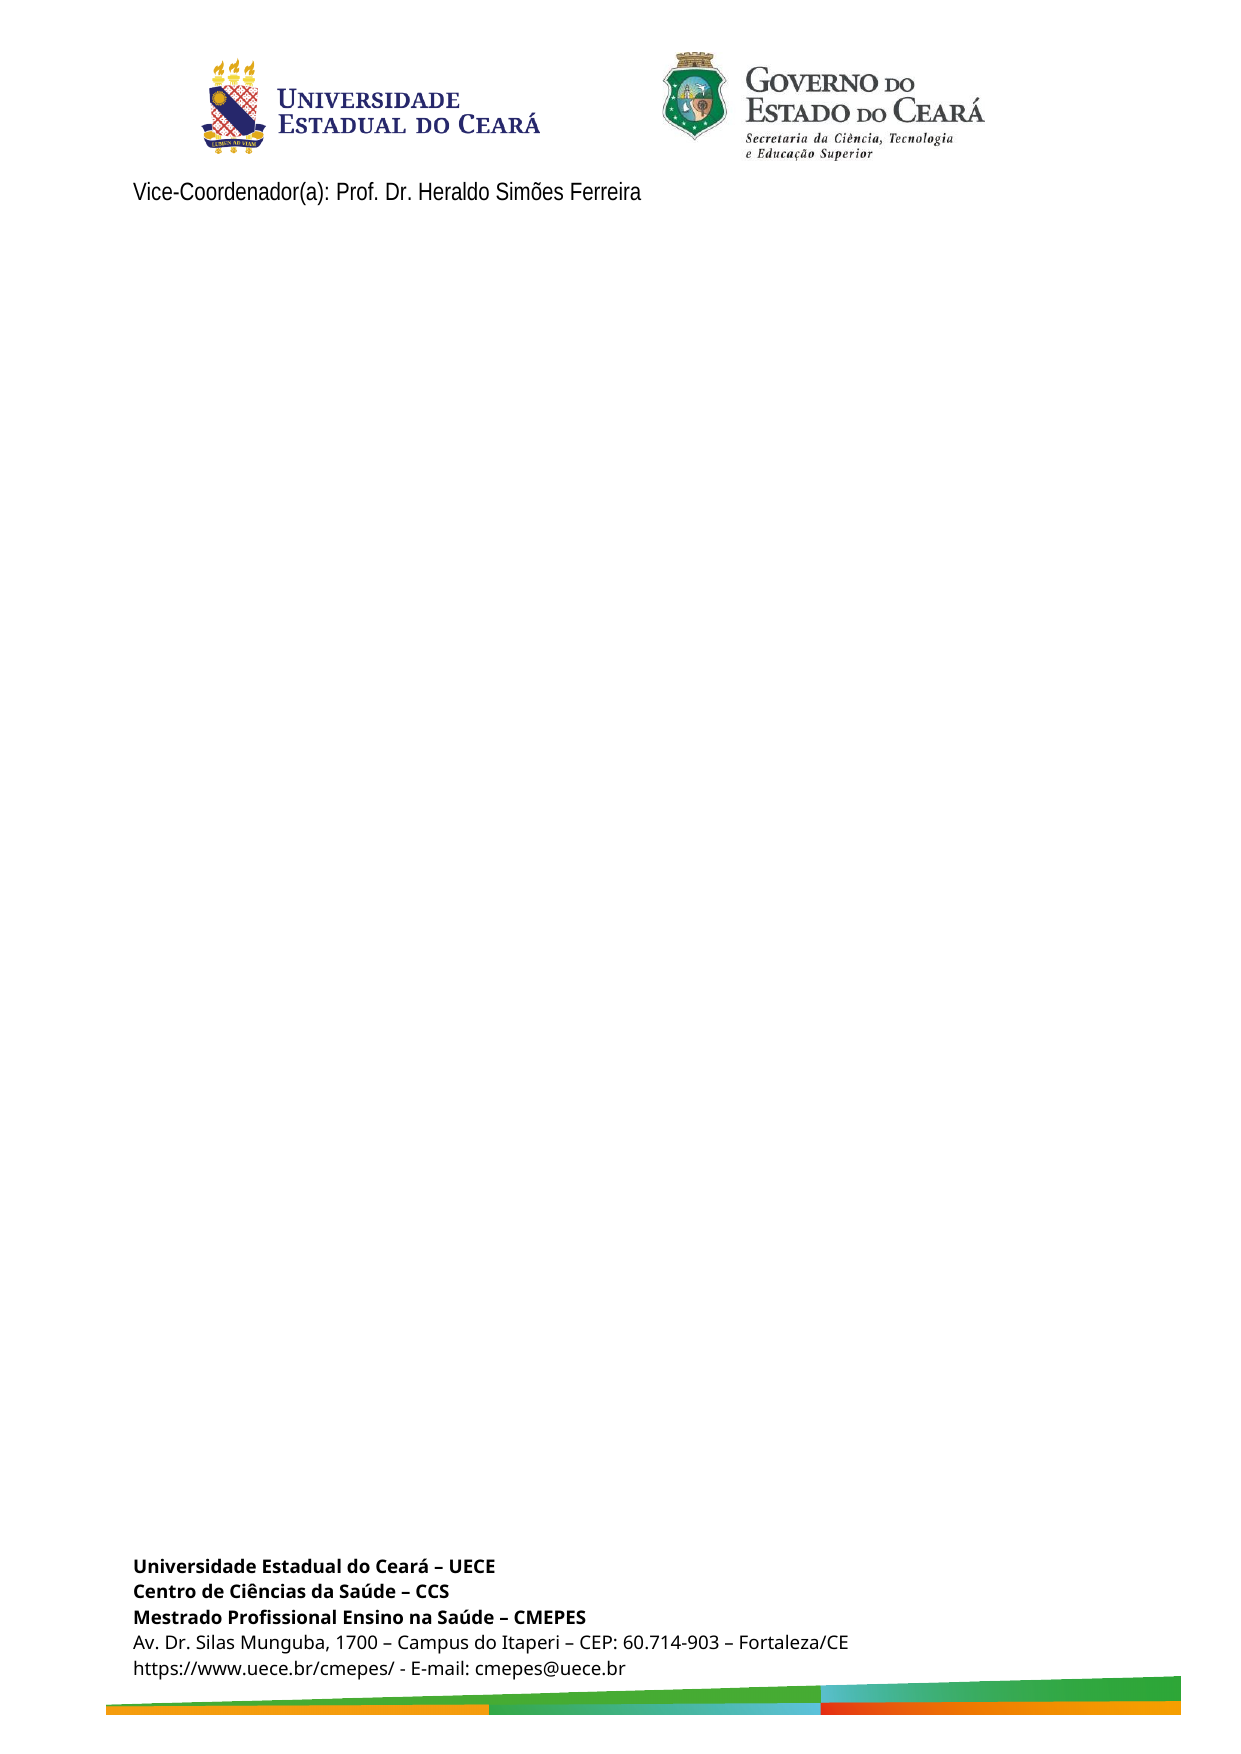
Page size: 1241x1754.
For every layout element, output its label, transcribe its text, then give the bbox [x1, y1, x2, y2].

picture [200, 57, 540, 154]
text Vice-Coordenador(a): Prof. Dr. Heraldo Simões Ferreira [133, 177, 1078, 206]
picture [106, 1676, 1181, 1715]
picture [662, 52, 985, 161]
